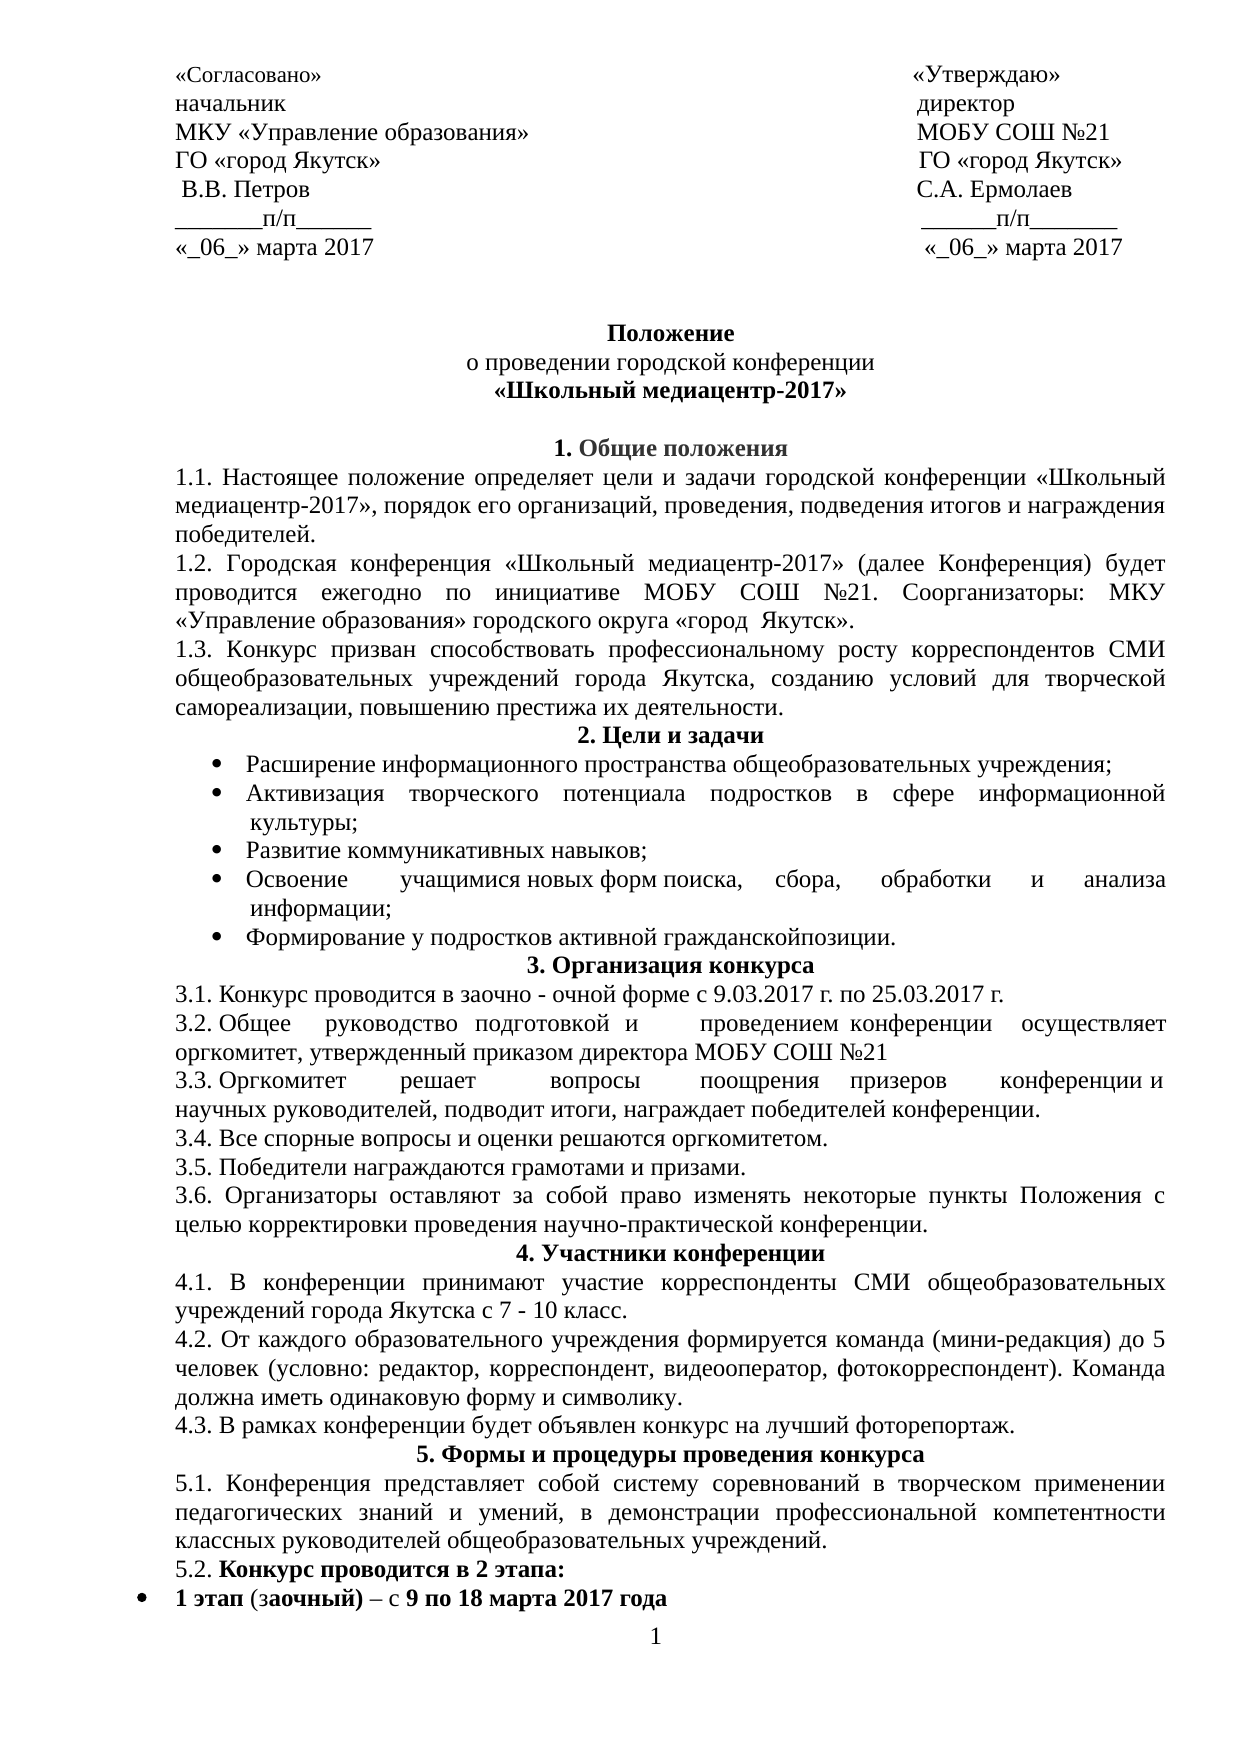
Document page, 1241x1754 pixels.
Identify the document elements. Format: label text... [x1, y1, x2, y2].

text 5. Формы и процедуры проведения конкурса [175, 1439, 1166, 1468]
text Положение [175, 318, 1166, 347]
list 3.5. Победители награждаются грамотами и призами. [175, 1152, 1166, 1180]
text 1.1. Настоящее положение определяет цели и задачи городской конференции «Школьный медиацентр-2017», порядок его организаций, проведения, подведения итогов и награждения победителей. [175, 462, 1166, 548]
text МКУ «Управление образования» МОБУ СОШ №21 [175, 117, 1191, 145]
text 5.2. Конкурс проводится в 2 этапа: [175, 1554, 1166, 1583]
text 4.1. В конференции принимают участие корреспонденты СМИ общеобразовательных учреждений города Якутска с 7 - 10 класс. [175, 1267, 1166, 1324]
text 3.2. Общее руководство подготовкой и проведением конференции осуществляет оргкомитет, утвержденный приказом директора МОБУ СОШ №21 [175, 1008, 1166, 1065]
text 1.3. Конкурс призван способствовать профессиональному росту корреспондентов СМИ общеобразовательных учреждений города Якутска, созданию условий для творческой самореализации, повышению престижа их деятельности. [175, 634, 1166, 720]
text 1.2. Городская конференция «Школьный медиацентр-2017» (далее Конференция) будет проводится ежегодно по инициативе МОБУ СОШ №21. Соорганизаторы: МКУ «Управление образования» городского округа «город Якутск». [175, 548, 1166, 634]
text «Школьный медиацентр-2017» [175, 375, 1166, 404]
list Освоение учащимися новых форм поиска, сбора, обработки и анализа информации; [212, 864, 1166, 922]
text 4. Участники конференции [175, 1238, 1166, 1267]
text о проведении городской конференции [175, 347, 1166, 375]
text 1. Общие положения [175, 433, 1166, 462]
text 4.2. От каждого образовательного учреждения формируется команда (мини-редакция) до 5 человек (условно: редактор, корреспондент, видеооператор, фотокорреспондент). Команда должна иметь одинаковую форму и символику. [175, 1324, 1166, 1410]
text В.В. Петров С.А. Ермолаев [175, 174, 1191, 203]
text 3.1. Конкурс проводится в заочно - очной форме с 9.03.2017 г. по 25.03.2017 г. [175, 979, 1166, 1008]
list Расширение информационного пространства общеобразовательных учреждения; [212, 749, 1166, 778]
list Активизация творческого потенциала подростков в сфере информационной культуры; [212, 778, 1166, 835]
list Формирование у подростков активной гражданскойпозиции. [212, 922, 1166, 950]
list 5.1. Конференция представляет собой систему соревнований в творческом применении педагогических знаний и умений, в демонстрации профессиональной компетентности классных руководителей общеобразовательных учреждений. [175, 1468, 1166, 1554]
list 1 этап (заочный) – с 9 по 18 марта 2017 года [137, 1583, 1166, 1612]
list 3.4. Все спорные вопросы и оценки решаются оргкомитетом. [175, 1123, 1166, 1152]
text 3.3. Оргкомитет решает вопросы поощрения призеров конференции и научных руководителей, подводит итоги, награждает победителей конференции. [175, 1065, 1166, 1123]
text 2. Цели и задачи [175, 720, 1166, 749]
text ГО «город Якутск» ГО «город Якутск» [175, 145, 1191, 174]
text «Согласовано» «Утверждаю» [175, 59, 1166, 88]
text «_06_» марта 2017 «_06_» марта 2017 [175, 232, 1191, 260]
text начальник директор [175, 88, 1191, 117]
text 3. Организация конкурса [175, 950, 1166, 979]
list 3.6. Организаторы оставляют за собой право изменять некоторые пункты Положения с целью корректировки проведения научно-практической конференции. [175, 1180, 1166, 1238]
list Развитие коммуникативных навыков; [212, 835, 1166, 864]
text _______п/п______ ______п/п_______ [175, 203, 1191, 232]
text 4.3. В рамках конференции будет объявлен конкурс на лучший фоторепортаж. [175, 1410, 1166, 1439]
